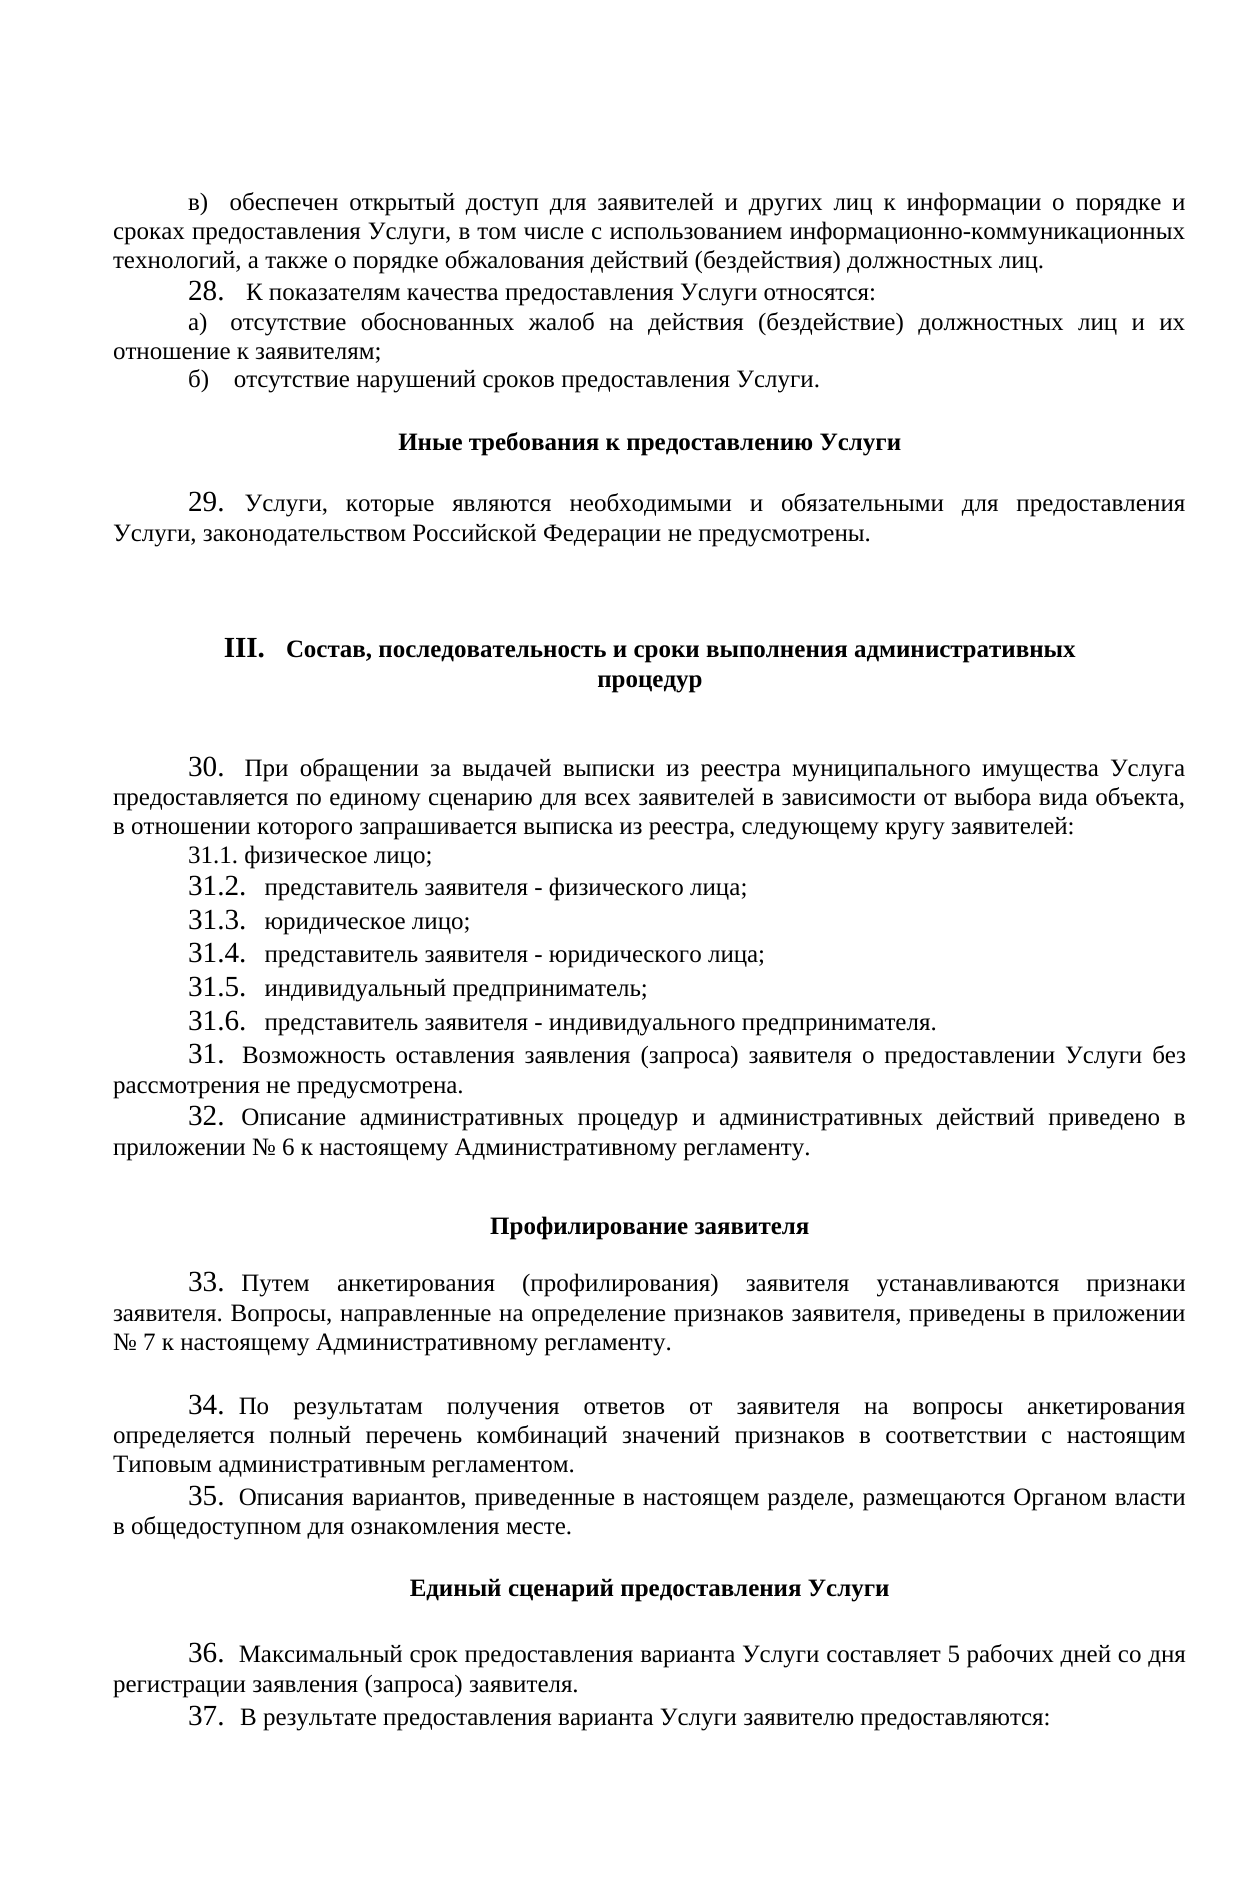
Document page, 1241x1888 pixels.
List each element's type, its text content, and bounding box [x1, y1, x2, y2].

text б) отсутствие нарушений сроков предоставления Услуги. [113, 364, 1186, 393]
list По результатам получения ответов от заявителя на вопросы анкетирования определяется полный перечень комбинаций значений признаков в соответствии с настоящим Типовым административным регламентом. [113, 1387, 1186, 1478]
list К показателям качества предоставления Услуги относятся: [113, 273, 1186, 307]
list представитель заявителя - юридического лица; [113, 936, 1186, 969]
text а) отсутствие обоснованных жалоб на действия (бездействие) должностных лиц и их отношение к заявителям; [113, 307, 1186, 364]
text Профилирование заявителя [113, 1211, 1186, 1239]
list Описание административных процедур и административных действий приведено в приложении № 6 к настоящему Административному регламенту. [113, 1098, 1186, 1161]
text Иные требования к предоставлению Услуги [113, 427, 1186, 455]
list представитель заявителя - физического лица; [113, 868, 1186, 902]
list юридическое лицо; [113, 902, 1186, 936]
list При обращении за выдачей выписки из реестра муниципального имущества Услуга предоставляется по единому сценарию для всех заявителей в зависимости от выбора вида объекта, в отношении которого запрашивается выписка из реестра, следующему кругу заявителей: [113, 749, 1186, 840]
text в) обеспечен открытый доступ для заявителей и других лиц к информации о порядке и сроках предоставления Услуги, в том числе с использованием информационно-коммуникационных технологий, а также о порядке обжалования действий (бездействия) должностных лиц. [113, 187, 1186, 273]
list Описания вариантов, приведенные в настоящем разделе, размещаются Органом власти в общедоступном для ознакомления месте. [113, 1478, 1186, 1540]
list индивидуальный предприниматель; [113, 969, 1186, 1003]
text 31.1. физическое лицо; [113, 840, 1186, 868]
list Путем анкетирования (профилирования) заявителя устанавливаются признаки заявителя. Вопросы, направленные на определение признаков заявителя, приведены в приложении № 7 к настоящему Административному регламенту. [113, 1264, 1186, 1356]
text Единый сценарий предоставления Услуги [113, 1573, 1186, 1602]
list Состав, последовательность и сроки выполнения административных процедур [113, 630, 1186, 692]
list В результате предоставления варианта Услуги заявителю предоставляются: [113, 1698, 1186, 1731]
list Услуги, которые являются необходимыми и обязательными для предоставления Услуги, законодательством Российской Федерации не предусмотрены. [113, 484, 1186, 547]
list Возможность оставления заявления (запроса) заявителя о предоставлении Услуги без рассмотрения не предусмотрена. [113, 1036, 1186, 1098]
list Максимальный срок предоставления варианта Услуги составляет 5 рабочих дней со дня регистрации заявления (запроса) заявителя. [113, 1636, 1186, 1698]
list представитель заявителя - индивидуального предпринимателя. [113, 1003, 1186, 1036]
